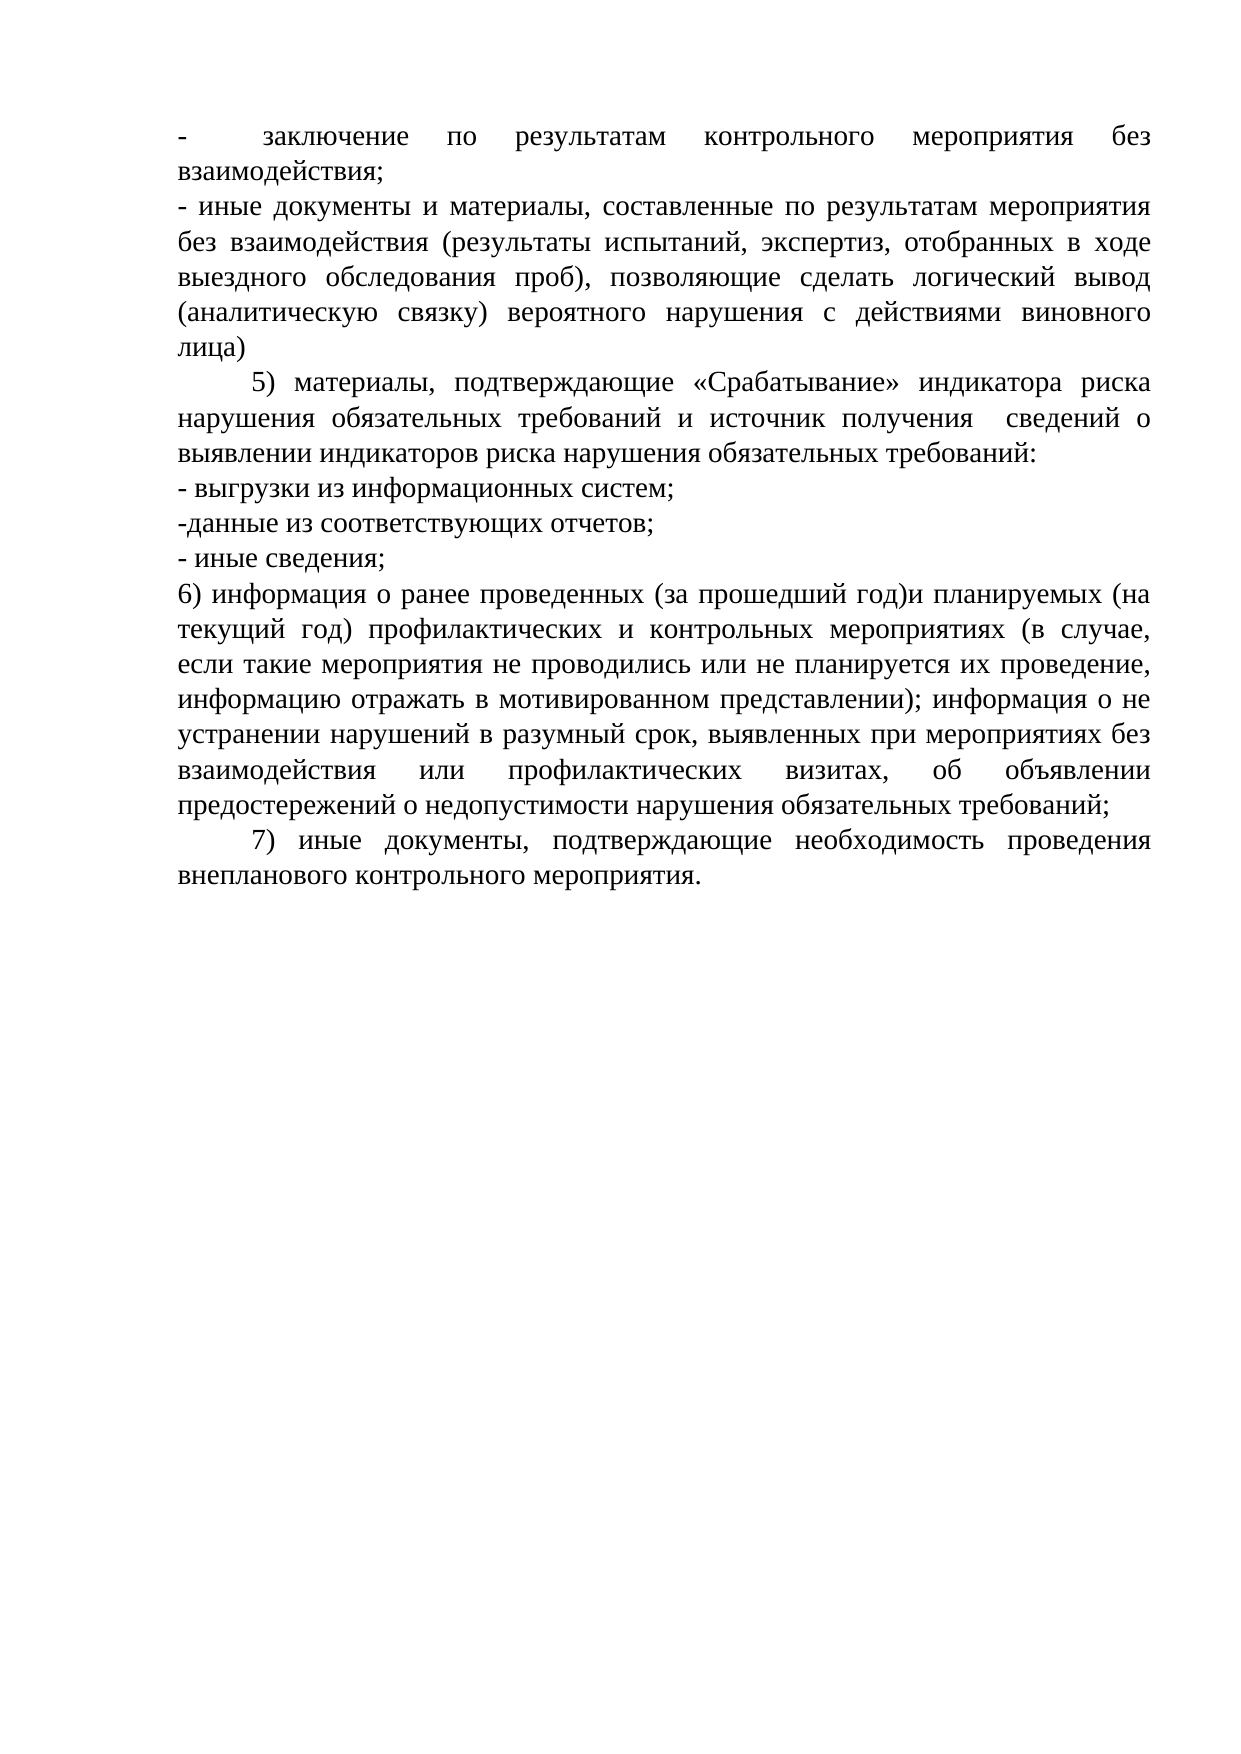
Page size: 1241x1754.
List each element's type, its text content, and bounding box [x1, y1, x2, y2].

text -данные из соответствующих отчетов; [177, 505, 1152, 539]
text - иные документы и материалы, составленные по результатам мероприятия без взаимодействия (результаты испытаний, экспертиз, отобранных в ходе выездного обследования проб), позволяющие сделать логический вывод (аналитическую связку) вероятного нарушения с действиями виновного лица) [177, 188, 1152, 363]
text - заключение по результатам контрольного мероприятия без взаимодействия; [177, 118, 1152, 187]
text 6) информация о ранее проведенных (за прошедший год)и планируемых (на текущий год) профилактических и контрольных мероприятиях (в случае, если такие мероприятия не проводились или не планируется их проведение, информацию отражать в мотивированном представлении); информация о не устранении нарушений в разумный срок, выявленных при мероприятиях без взаимодействия или профилактических визитах, об объявлении предостережений о недопустимости нарушения обязательных требований; [177, 576, 1152, 821]
text - иные сведения; [177, 541, 1152, 574]
text 7) иные документы, подтверждающие необходимость проведения внепланового контрольного мероприятия. [177, 822, 1152, 891]
text - выгрузки из информационных систем; [177, 470, 1152, 504]
text 5) материалы, подтверждающие «Срабатывание» индикатора риска нарушения обязательных требований и источник получения сведений о выявлении индикаторов риска нарушения обязательных требований: [177, 364, 1152, 468]
